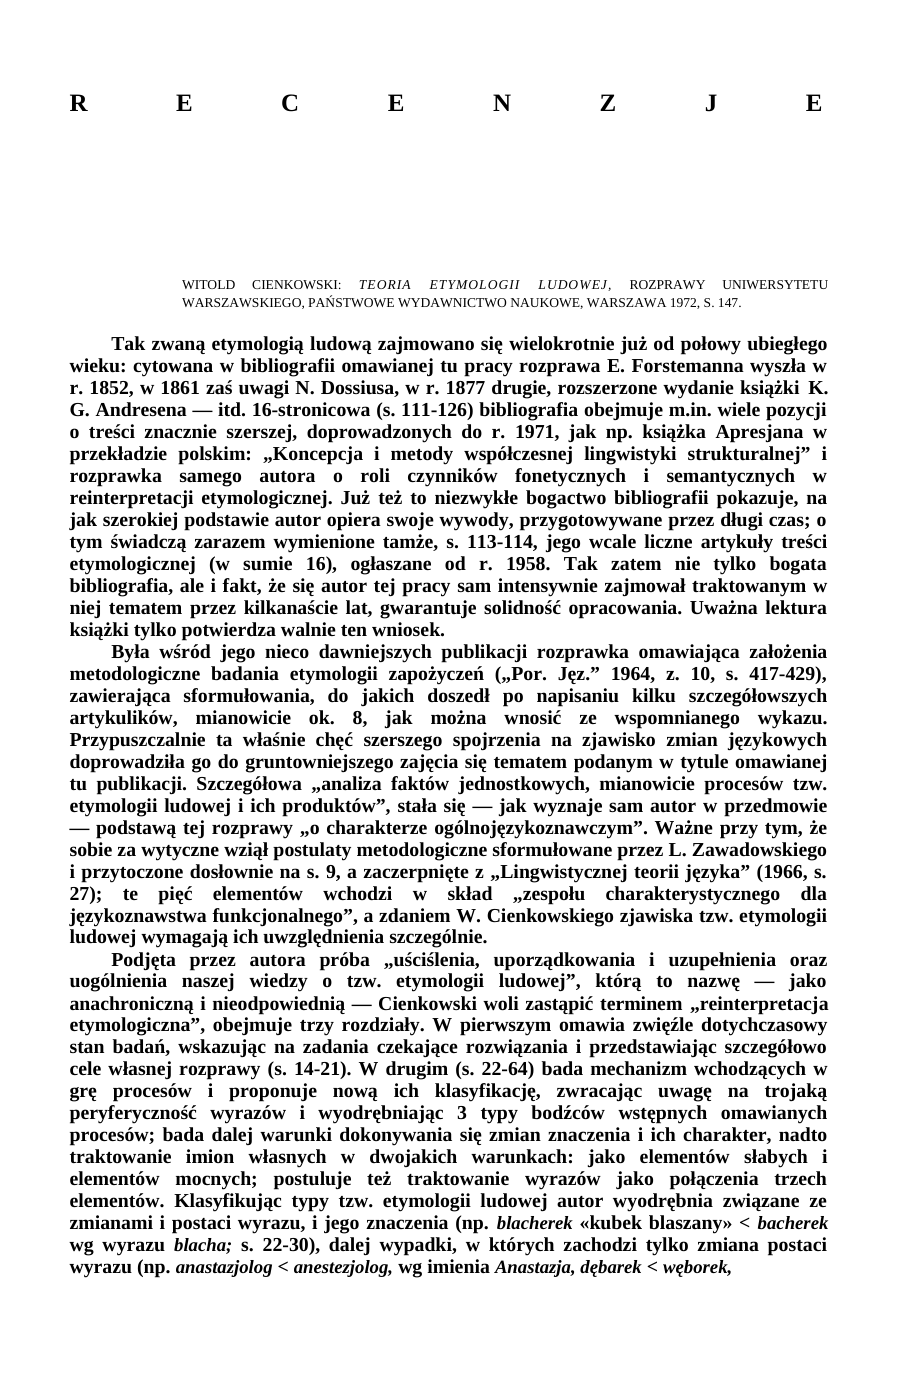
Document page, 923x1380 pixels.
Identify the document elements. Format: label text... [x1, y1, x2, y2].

text WITOLD CIENKOWSKI: TEORIA ETYMOLOGII LUDOWEJ, ROZPRAWY UNIWERSYTETU WARSZAWSKIEGO, PAŃSTWOWE WYDAWNICTWO NAUKOWE, WARSZAWA 1972, S. 147. [182, 275, 828, 311]
text Była wśród jego nieco dawniejszych publikacji rozprawka omawiająca założenia metodologiczne badania etymologii zapożyczeń („Por. Jęz.” 1964, z. 10, s. 417-429), zawierająca sformułowania, do jakich doszedł po napisaniu kilku szczegółowszych artykulików, mianowicie ok. 8, jak można wnosić ze wspomnianego wykazu. Przypuszczalnie ta właśnie chęć szerszego spojrzenia na zjawisko zmian językowych doprowadziła go do gruntowniejszego zajęcia się tematem podanym w tytule omawianej tu publikacji. Szczegółowa „analiza faktów jednostkowych, mianowicie procesów tzw. etymologii ludowej i ich produktów”, stała się — jak wyznaje sam autor w przedmowie — podstawą tej rozprawy „o charakterze ogólnojęzykoznawczym”. Ważne przy tym, że sobie za wytyczne wziął postulaty metodologiczne sformułowane przez L. Zawadowskiego i przytoczone dosłownie na s. 9, a zaczerpnięte z „Lingwistycznej teorii języka” (1966, s. 27); te pięć elementów wchodzi w skład „zespołu charakterystycznego dla językoznawstwa funkcjonalnego”, a zdaniem W. Cienkowskiego zjawiska tzw. etymologii ludowej wymagają ich uwzględnienia szczególnie. [69, 641, 828, 948]
text RECENZJE [69, 91, 823, 116]
text Podjęta przez autora próba „uściślenia, uporządkowania i uzupełnienia oraz uogólnienia naszej wiedzy o tzw. etymologii ludowej”, którą to nazwę — jako anachroniczną i nieodpowiednią — Cienkowski woli zastąpić terminem „reinterpretacja etymologiczna”, obejmuje trzy rozdziały. W pierwszym omawia zwięźle dotychczasowy stan badań, wskazując na zadania czekające rozwiązania i przedstawiając szczegółowo cele własnej rozprawy (s. 14-21). W drugim (s. 22-64) bada mechanizm wchodzących w grę procesów i proponuje nową ich klasyfikację, zwracając uwagę na trojaką peryferyczność wyrazów i wyodrębniając 3 typy bodźców wstępnych omawianych procesów; bada dalej warunki dokonywania się zmian znaczenia i ich charakter, nadto traktowanie imion własnych w dwojakich warunkach: jako elementów słabych i elementów mocnych; postuluje też traktowanie wyrazów jako połączenia trzech elementów. Klasyfikując typy tzw. etymologii ludowej autor wyodrębnia związane ze zmianami i postaci wyrazu, i jego znaczenia (np. blacherek «kubek blaszany» < bacherek wg wyrazu blacha; s. 22-30), dalej wypadki, w których zachodzi tylko zmiana postaci wyrazu (np. anastazjolog < anestezjolog, wg imienia Anastazja, dębarek < węborek, [69, 948, 828, 1278]
text Tak zwaną etymologią ludową zajmowano się wielokrotnie już od połowy ubiegłego wieku: cytowana w bibliografii omawianej tu pracy rozprawa E. Forstemanna wyszła w r. 1852, w 1861 zaś uwagi N. Dossiusa, w r. 1877 drugie, rozszerzone wydanie książki K. G. Andresena — itd. 16-stronicowa (s. 111-126) bibliografia obejmuje m.in. wiele pozycji o treści znacznie szerszej, doprowadzonych do r. 1971, jak np. książka Apresjana w przekładzie polskim: „Koncepcja i metody współczesnej lingwistyki strukturalnej” i rozprawka samego autora o roli czynników fonetycznych i semantycznych w reinterpretacji etymologicznej. Już też to niezwykłe bogactwo bibliografii pokazuje, na jak szerokiej podstawie autor opiera swoje wywody, przygotowywane przez długi czas; o tym świadczą zarazem wymienione tamże, s. 113-114, jego wcale liczne artykuły treści etymologicznej (w sumie 16), ogłaszane od r. 1958. Tak zatem nie tylko bogata bibliografia, ale i fakt, że się autor tej pracy sam intensywnie zajmował traktowanym w niej tematem przez kilkanaście lat, gwarantuje solidność opracowania. Uważna lektura książki tylko potwierdza walnie ten wniosek. [69, 333, 828, 641]
